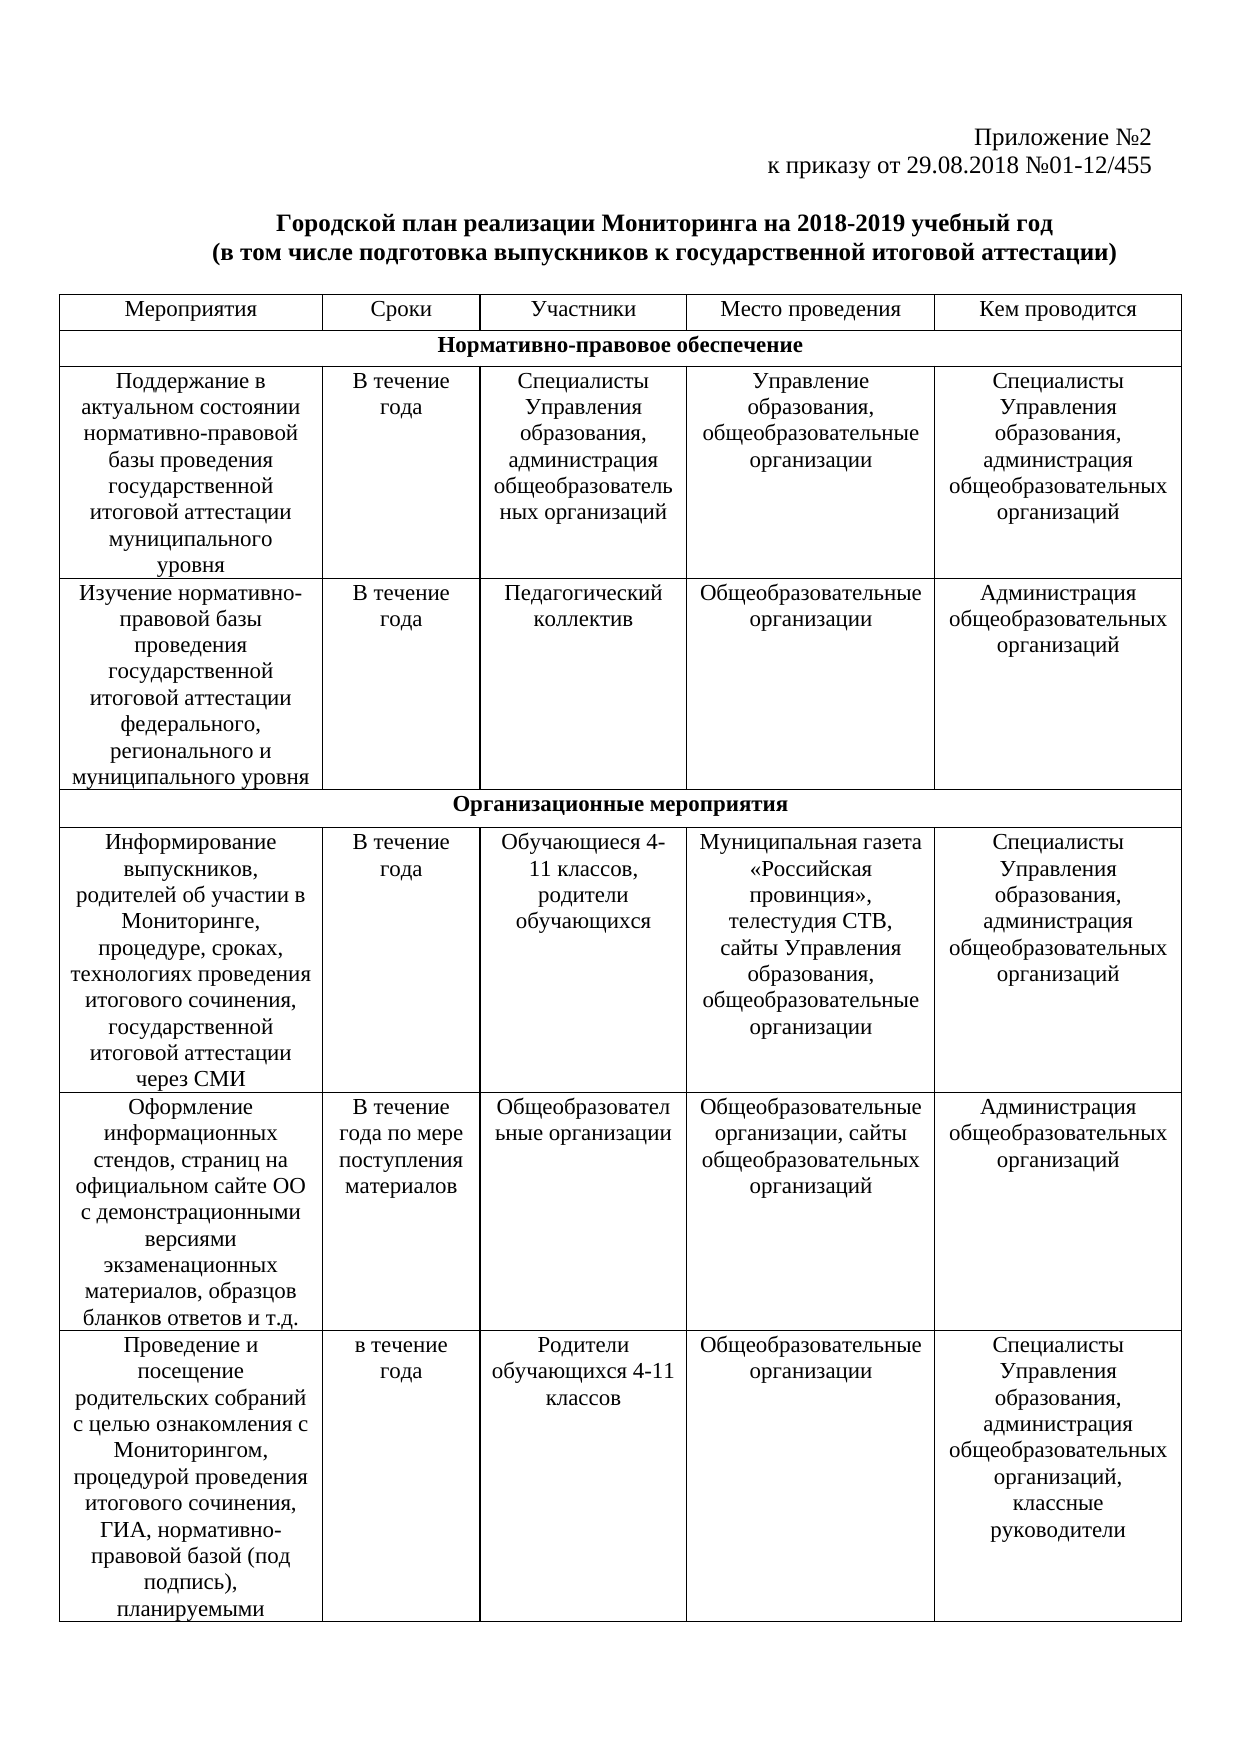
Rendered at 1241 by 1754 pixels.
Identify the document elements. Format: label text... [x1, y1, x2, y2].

table_cell в течение года [323, 1331, 479, 1621]
table_cell Общеобразовательные организации [687, 579, 934, 789]
table_header Место проведения [687, 295, 934, 330]
text (в том числе подготовка выпускников к государственной итоговой аттестации) [177, 237, 1152, 265]
table_cell В течение года по мере поступления материалов [323, 1093, 479, 1330]
table_cell В течение года [323, 367, 479, 577]
table_cell Организационные мероприятия [60, 790, 1181, 827]
table_cell Муниципальная газета «Российская провинция», телестудия СТВ, сайты Управления образования, общеобразовательные организации [687, 828, 934, 1092]
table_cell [481, 1331, 686, 1621]
table_cell Обучающиеся 4-11 классов, родители обучающихся [481, 828, 686, 1092]
table_cell Общеобразовательные организации [481, 1093, 686, 1330]
table_header Кем проводится [935, 295, 1181, 330]
table_cell Оформление информационных стендов, страниц на официальном сайте ОО с демонстрационными версиями экзаменационных материалов, образцов бланков ответов и т.д. [60, 1093, 322, 1330]
text к приказу от 29.08.2018 №01-12/455 [177, 150, 1152, 179]
table_cell Специалисты Управления образования, администрация общеобразовательных организаций [481, 367, 686, 577]
table_header Сроки [323, 295, 479, 330]
table_cell В течение года [323, 579, 479, 789]
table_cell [687, 1331, 934, 1621]
table_cell Специалисты Управления образования, администрация общеобразовательных организаций [935, 367, 1181, 577]
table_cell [60, 1331, 322, 1621]
text Городской план реализации Мониторинга на 2018-2019 учебный год [177, 208, 1152, 237]
table_header Мероприятия [60, 295, 322, 330]
table_header Участники [481, 295, 686, 330]
table_cell В течение года [323, 828, 479, 1092]
table_cell Общеобразовательные организации, сайты общеобразовательных организаций [687, 1093, 934, 1330]
table_cell Специалисты Управления образования, администрация общеобразовательных организаций [935, 828, 1181, 1092]
table_cell Нормативно-правовое обеспечение [60, 331, 1181, 366]
table_cell Администрация общеобразовательных организаций [935, 1093, 1181, 1330]
table_cell Администрация общеобразовательных организаций [935, 579, 1181, 789]
table_cell Изучение нормативно-правовой базы проведения государственной итоговой аттестации федерального, регионального и муниципального уровня [60, 579, 322, 789]
text Приложение №2 [177, 122, 1152, 150]
table_cell Поддержание в актуальном состоянии нормативно-правовой базы проведения государственной итоговой аттестации муниципального уровня [60, 367, 322, 577]
table_cell Педагогический коллектив [481, 579, 686, 789]
table_cell Информирование выпускников, родителей об участии в Мониторинге, процедуре, сроках, технологиях проведения итогового сочинения, государственной итоговой аттестации через СМИ [60, 828, 322, 1092]
table_cell Управление образования, общеобразовательные организации [687, 367, 934, 577]
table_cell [935, 1331, 1181, 1621]
